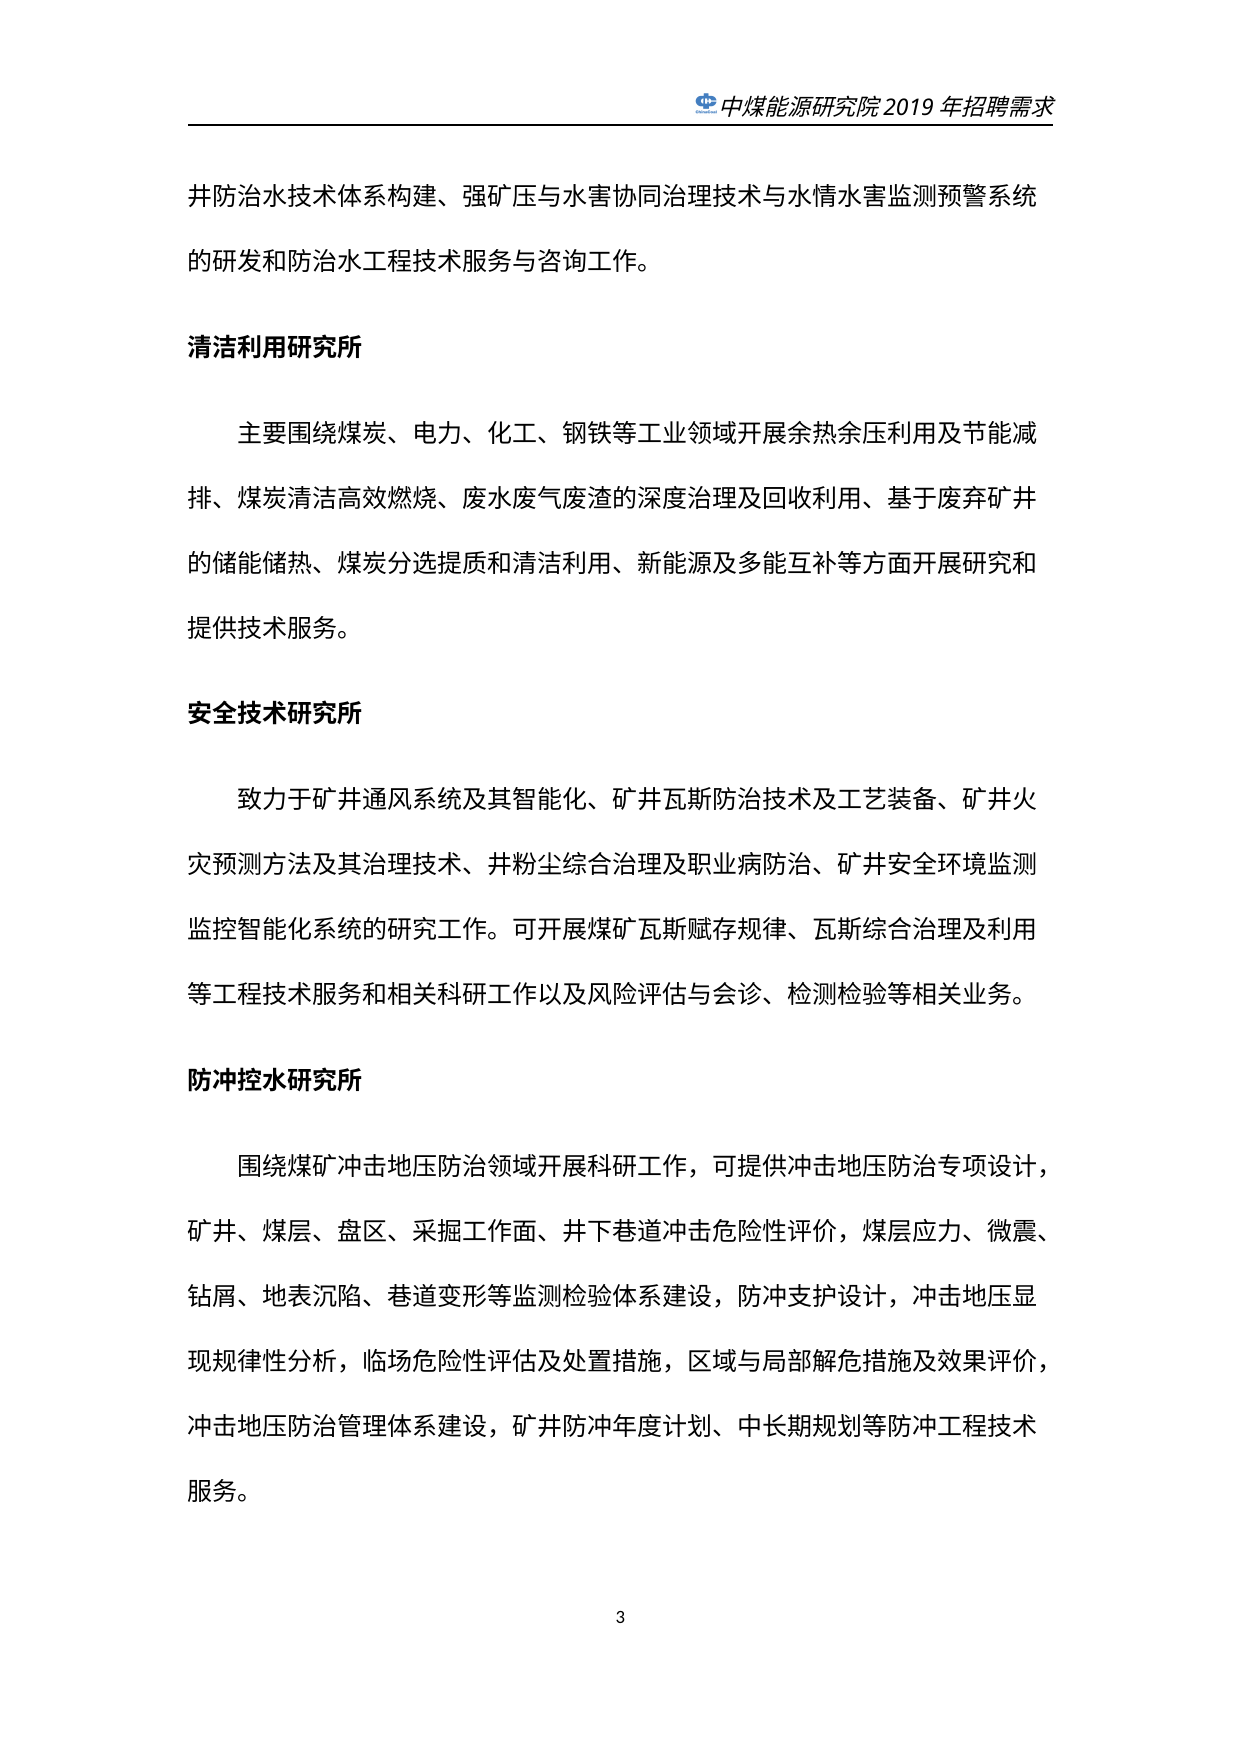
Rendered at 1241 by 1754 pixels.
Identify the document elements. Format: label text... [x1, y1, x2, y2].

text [187, 162, 1053, 292]
text 围绕煤矿冲击地压防治领域开展科研工作，可提供冲击地压防治专项设计，矿井、煤层、盘区、采掘工作面、井下巷道冲击危险性评价，煤层应力、微震、钻屑、地表沉陷、巷道变形等监测检验体系建设，防冲支护设计，冲击地压显现规律性分析，临场危险性评估及处置措施，区域与局部解危措施及效果评价，冲击地压防治管理体系建设，矿井防冲年度计划、中长期规划等防冲工程技术服务。 [187, 1132, 1053, 1522]
picture [693, 90, 719, 116]
text 安全技术研究所 [187, 679, 1053, 744]
text 致力于矿井通风系统及其智能化、矿井瓦斯防治技术及工艺装备、矿井火灾预测方法及其治理技术、井粉尘综合治理及职业病防治、矿井安全环境监测监控智能化系统的研究工作。可开展煤矿瓦斯赋存规律、瓦斯综合治理及利用等工程技术服务和相关科研工作以及风险评估与会诊、检测检验等相关业务。 [187, 765, 1053, 1025]
text 防冲控水研究所 [187, 1046, 1053, 1111]
text 清洁利用研究所 [187, 313, 1053, 378]
text 主要围绕煤炭、电力、化工、钢铁等工业领域开展余热余压利用及节能减排、煤炭清洁高效燃烧、废水废气废渣的深度治理及回收利用、基于废弃矿井的储能储热、煤炭分选提质和清洁利用、新能源及多能互补等方面开展研究和提供技术服务。 [187, 399, 1053, 659]
